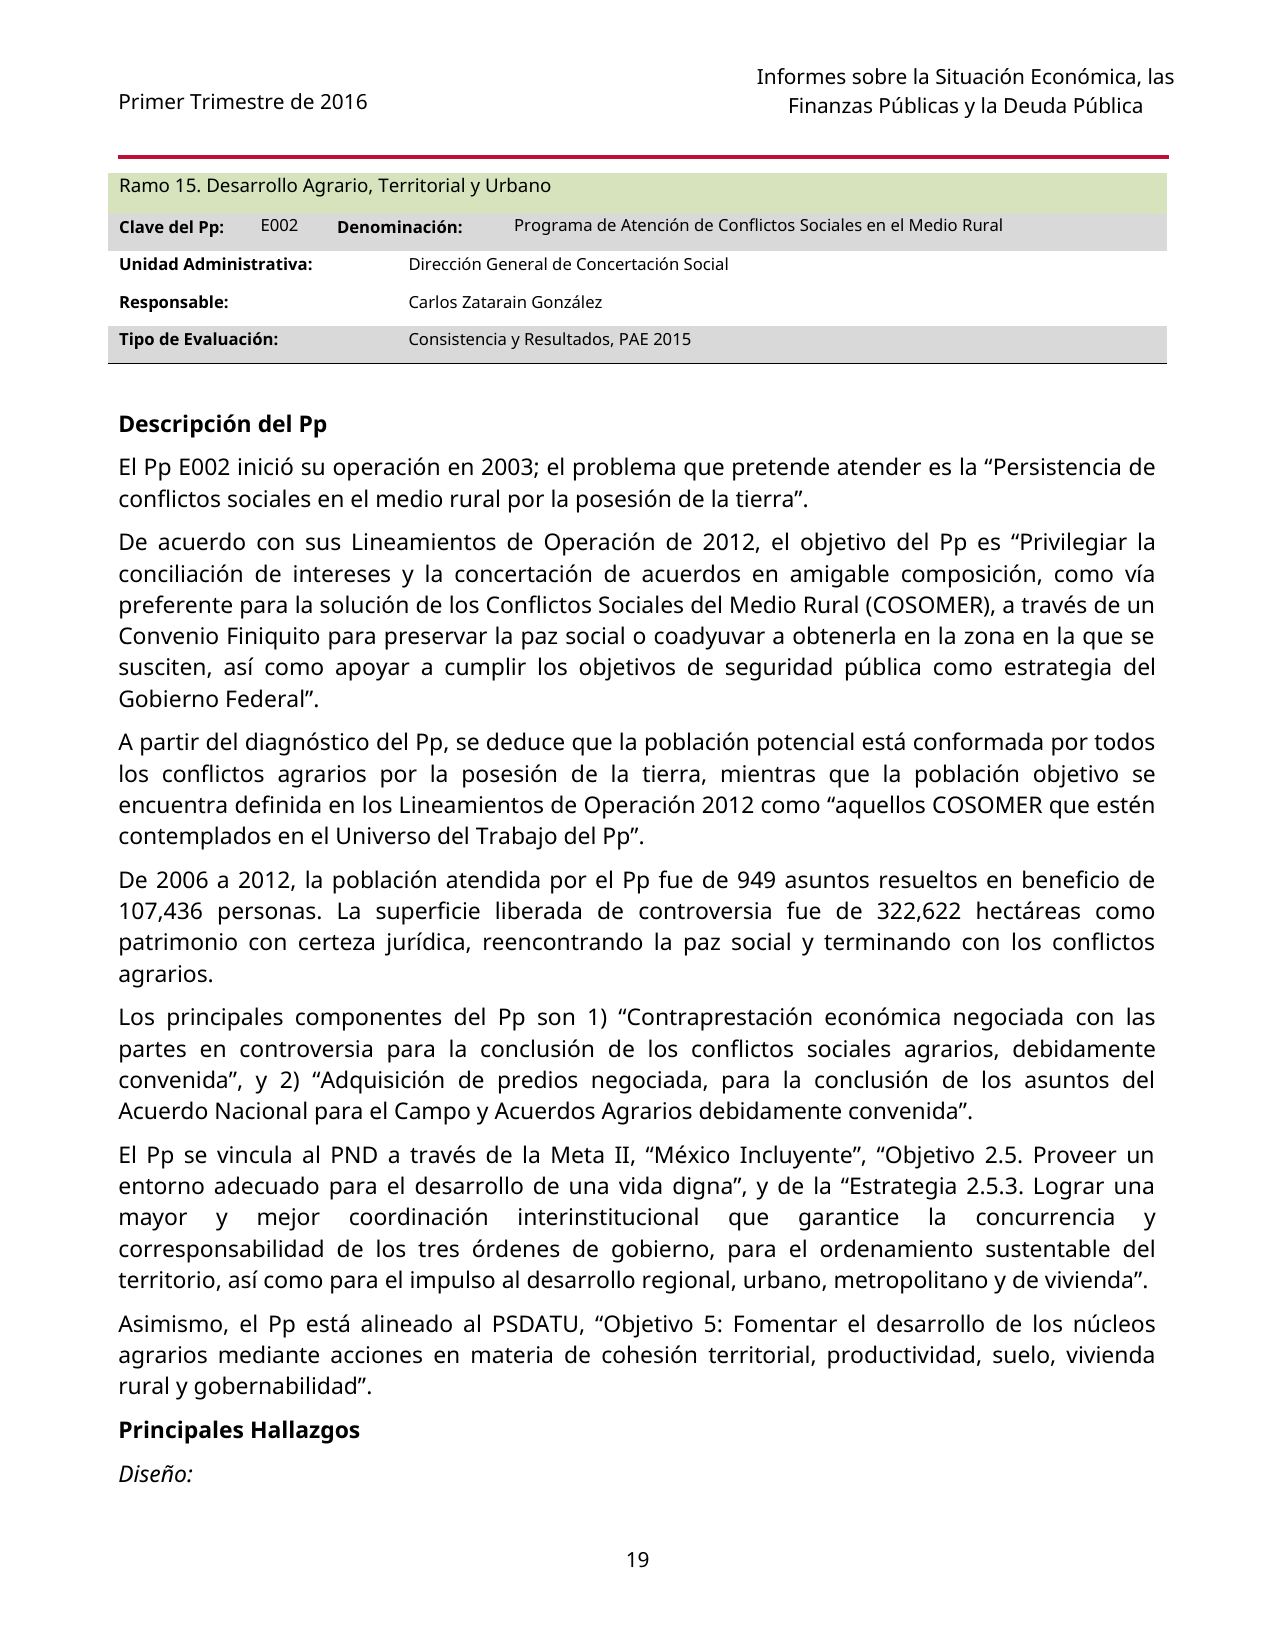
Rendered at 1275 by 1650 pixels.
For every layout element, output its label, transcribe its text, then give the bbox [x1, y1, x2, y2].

text El Pp se vincula al PND a través de la Meta II, “México Incluyente”, “Objetivo 2.5. Proveer un entorno adecuado para el desarrollo de una vida digna”, y de la “Estrategia 2.5.3. Lograr una mayor y mejor coordinación interinstitucional que garantice la concurrencia y corresponsabilidad de los tres órdenes de gobierno, para el ordenamiento sustentable del territorio, así como para el impulso al desarrollo regional, urbano, metropolitano y de vivienda”. [118, 1139, 1157, 1295]
text Asimismo, el Pp está alineado al PSDATU, “Objetivo 5: Fomentar el desarrollo de los núcleos agrarios mediante acciones en materia de cohesión territorial, productividad, suelo, vivienda rural y gobernabilidad”. [118, 1308, 1157, 1401]
text Diseño: [118, 1458, 1157, 1489]
table_cell Clave del Pp: [108, 214, 249, 251]
text Principales Hallazgos [118, 1414, 1157, 1445]
text De acuerdo con sus Lineamientos de Operación de 2012, el objetivo del Pp es “Privilegiar la conciliación de intereses y la concertación de acuerdos en amigable composición, como vía preferente para la solución de los Conflictos Sociales del Medio Rural (COSOMER), a través de un Convenio Finiquito para preservar la paz social o coadyuvar a obtenerla en la zona en la que se susciten, así como apoyar a cumplir los objetivos de seguridad pública como estrategia del Gobierno Federal”. [118, 526, 1157, 714]
text El Pp E002 inició su operación en 2003; el problema que pretende atender es la “Persistencia de conflictos sociales en el medio rural por la posesión de la tierra”. [118, 451, 1157, 514]
table_cell E002 [249, 214, 326, 251]
text De 2006 a 2012, la población atendida por el Pp fue de 949 asuntos resueltos en beneficio de 107,436 personas. La superficie liberada de controversia fue de 322,622 hectáreas como patrimonio con certeza jurídica, reencontrando la paz social y terminando con los conflictos agrarios. [118, 864, 1157, 989]
table_cell Consistencia y Resultados, PAE 2015 [397, 326, 1167, 363]
text Los principales componentes del Pp son 1) “Contraprestación económica negociada con las partes en controversia para la conclusión de los conflictos sociales agrarios, debidamente convenida”, y 2) “Adquisición de predios negociada, para la conclusión de los asuntos del Acuerdo Nacional para el Campo y Acuerdos Agrarios debidamente convenida”. [118, 1001, 1157, 1126]
text Descripción del Pp [118, 408, 1157, 439]
table_cell Unidad Administrativa: [108, 251, 397, 288]
table_header Ramo 15. Desarrollo Agrario, Territorial y Urbano [108, 173, 1167, 214]
table_cell Dirección General de Concertación Social [397, 251, 1167, 288]
table_cell Responsable: [108, 288, 397, 326]
text A partir del diagnóstico del Pp, se deduce que la población potencial está conformada por todos los conflictos agrarios por la posesión de la tierra, mientras que la población objetivo se encuentra definida en los Lineamientos de Operación 2012 como “aquellos COSOMER que estén contemplados en el Universo del Trabajo del Pp”. [118, 726, 1157, 851]
table_cell Carlos Zatarain González [397, 288, 1167, 326]
table_cell Programa de Atención de Conflictos Sociales en el Medio Rural [503, 214, 1167, 251]
table_cell Denominación: [326, 214, 503, 251]
table_cell Tipo de Evaluación: [108, 326, 397, 363]
